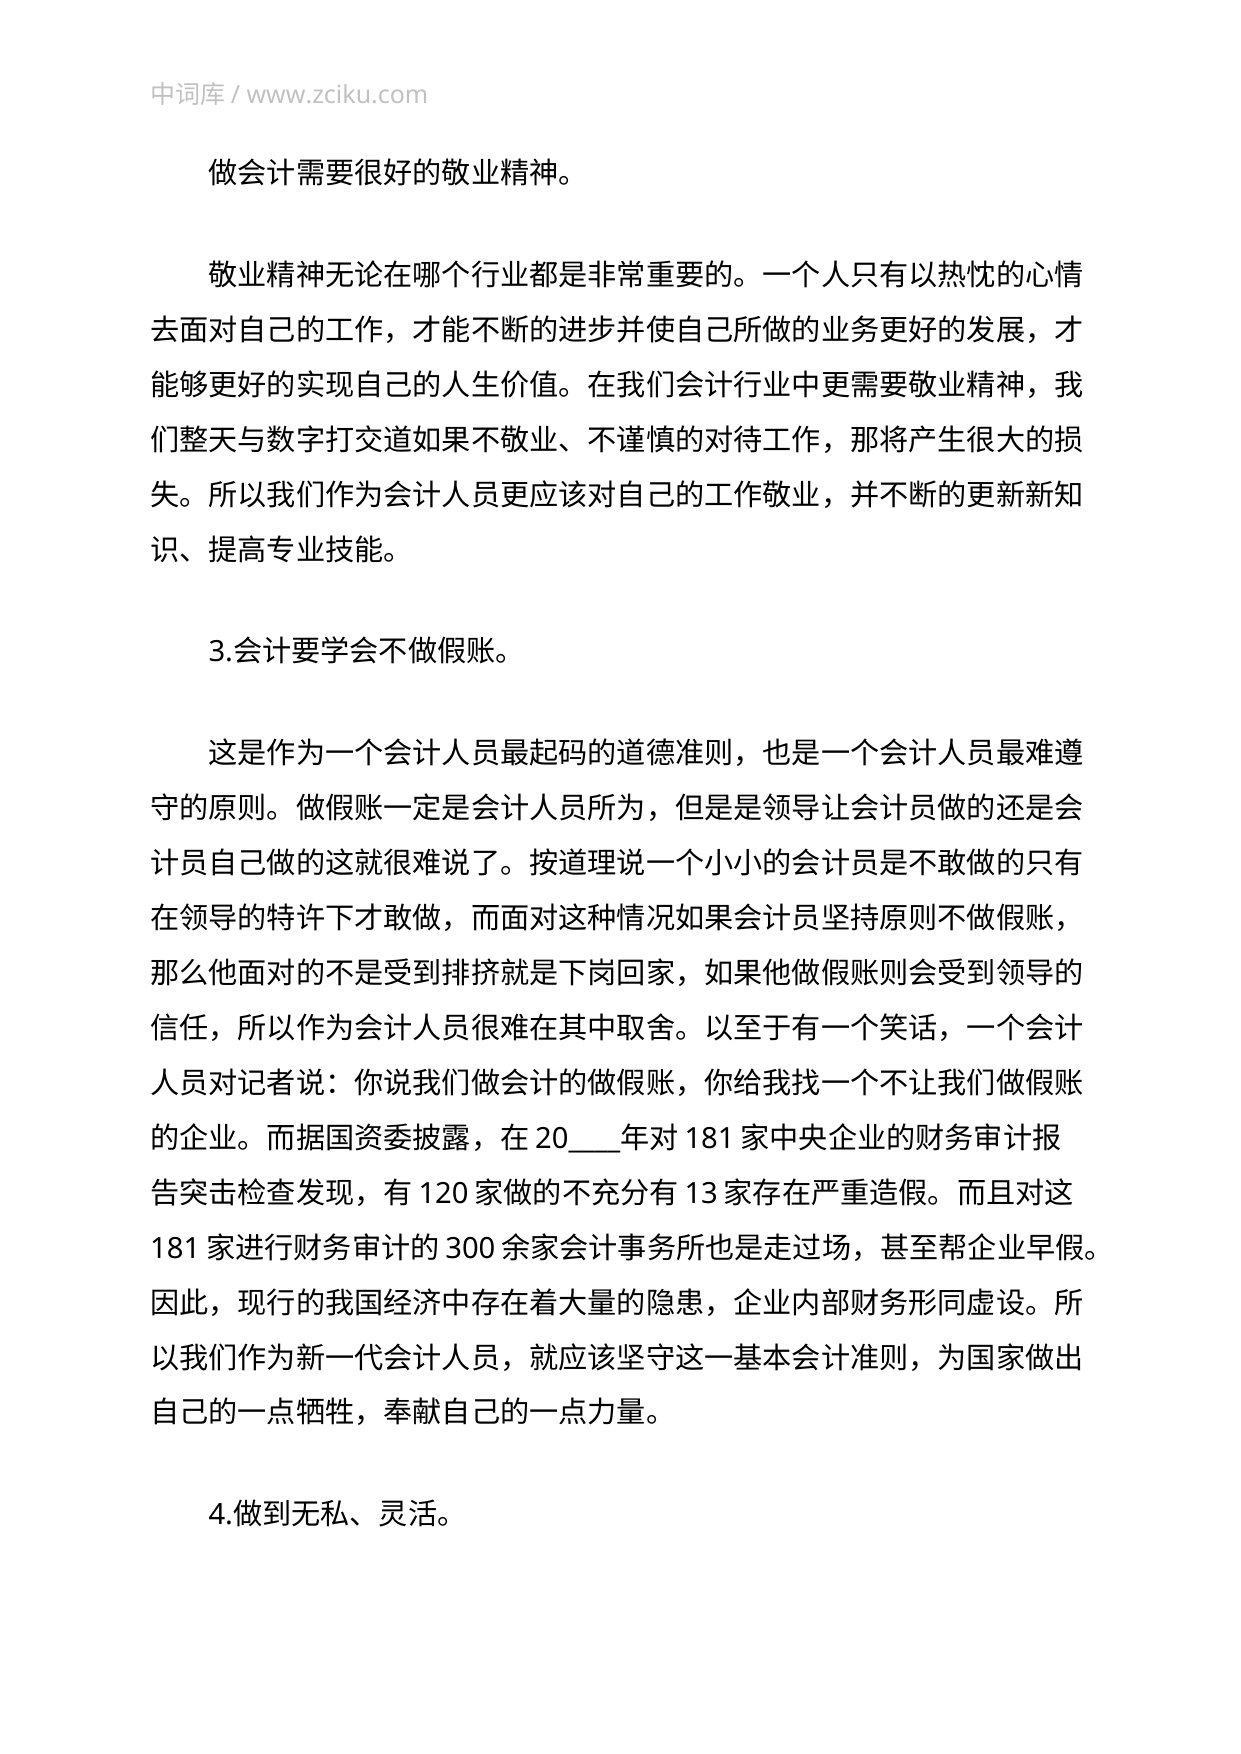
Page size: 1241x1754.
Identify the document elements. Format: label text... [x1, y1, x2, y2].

text 这是作为一个会计人员最起码的道德准则，也是一个会计人员最难遵守的原则。做假账一定是会计人员所为，但是是领导让会计员做的还是会计员自己做的这就很难说了。按道理说一个小小的会计员是不敢做的只有在领导的特许下才敢做，而面对这种情况如果会计员坚持原则不做假账，那么他面对的不是受到排挤就是下岗回家，如果他做假账则会受到领导的信任，所以作为会计人员很难在其中取舍。以至于有一个笑话，一个会计人员对记者说：你说我们做会计的做假账，你给我找一个不让我们做假账的企业。而据国资委披露，在20____年对181家中央企业的财务审计报告突击检查发现，有120家做的不充分有13家存在严重造假。而且对这181家进行财务审计的300余家会计事务所也是走过场，甚至帮企业早假。因此，现行的我国经济中存在着大量的隐患，企业内部财务形同虚设。所以我们作为新一代会计人员，就应该坚守这一基本会计准则，为国家做出自己的一点牺牲，奉献自己的一点力量。 [150, 730, 1090, 1431]
text 做会计需要很好的敬业精神。 [150, 150, 1090, 192]
text 敬业精神无论在哪个行业都是非常重要的。一个人只有以热忱的心情去面对自己的工作，才能不断的进步并使自己所做的业务更好的发展，才能够更好的实现自己的人生价值。在我们会计行业中更需要敬业精神，我们整天与数字打交道如果不敬业、不谨慎的对待工作，那将产生很大的损失。所以我们作为会计人员更应该对自己的工作敬业，并不断的更新新知识、提高专业技能。 [150, 252, 1090, 568]
text 3.会计要学会不做假账。 [150, 628, 1090, 670]
text 4.做到无私、灵活。 [150, 1491, 1090, 1533]
